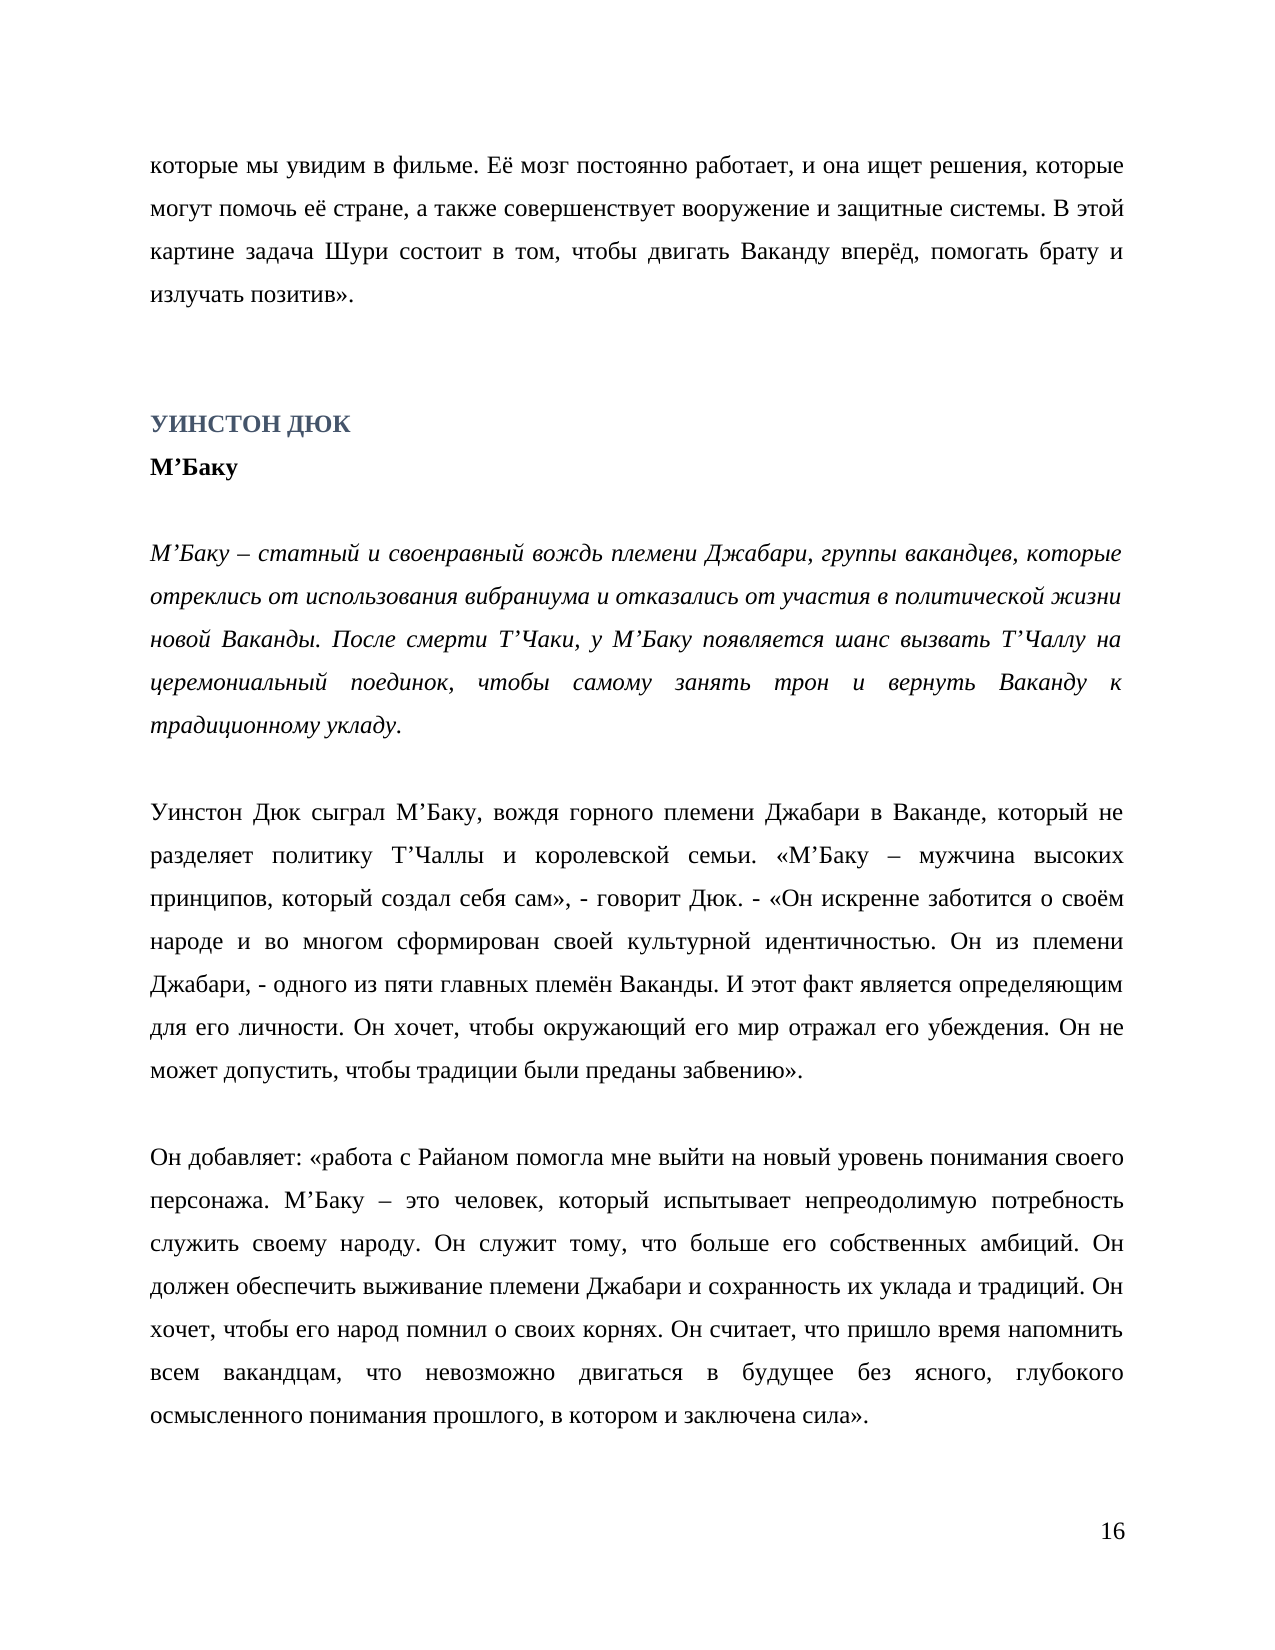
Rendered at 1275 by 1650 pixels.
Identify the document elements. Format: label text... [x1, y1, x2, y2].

text М’Баку – статный и своенравный вождь племени Джабари, группы вакандцев, которые отреклись от использования вибраниума и отказались от участия в политической жизни новой Ваканды. После смерти Т’Чаки, у М’Баку появляется шанс вызвать Т’Чаллу на церемониальный поединок, чтобы самому занять трон и вернуть Ваканду к традиционному укладу. [150, 538, 1125, 739]
text Он добавляет: «работа с Райаном помогла мне выйти на новый уровень понимания своего персонажа. М’Баку – это человек, который испытывает непреодолимую потребность служить своему народу. Он служит тому, что больше его собственных амбиций. Он должен обеспечить выживание племени Джабари и сохранность их уклада и традиций. Он хочет, чтобы его народ помнил о своих корнях. Он считает, что пришло время напомнить всем вакандцам, что невозможно двигаться в будущее без ясного, глубокого осмысленного понимания прошлого, в котором и заключена сила». [150, 1142, 1125, 1429]
text Уинстон Дюк сыграл М’Баку, вождя горного племени Джабари в Ваканде, который не разделяет политику Т’Чаллы и королевской семьи. «М’Баку – мужчина высоких принципов, который создал себя сам», - говорит Дюк. - «Он искренне заботится о своём народе и во многом сформирован своей культурной идентичностью. Он из племени Джабари, - одного из пяти главных племён Ваканды. И этот факт является определяющим для его личности. Он хочет, чтобы окружающий его мир отражал его убеждения. Он не может допустить, чтобы традиции были преданы забвению». [150, 797, 1125, 1084]
text М’Баку [150, 452, 1125, 481]
text УИНСТОН ДЮК [150, 409, 1125, 437]
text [150, 150, 1125, 308]
